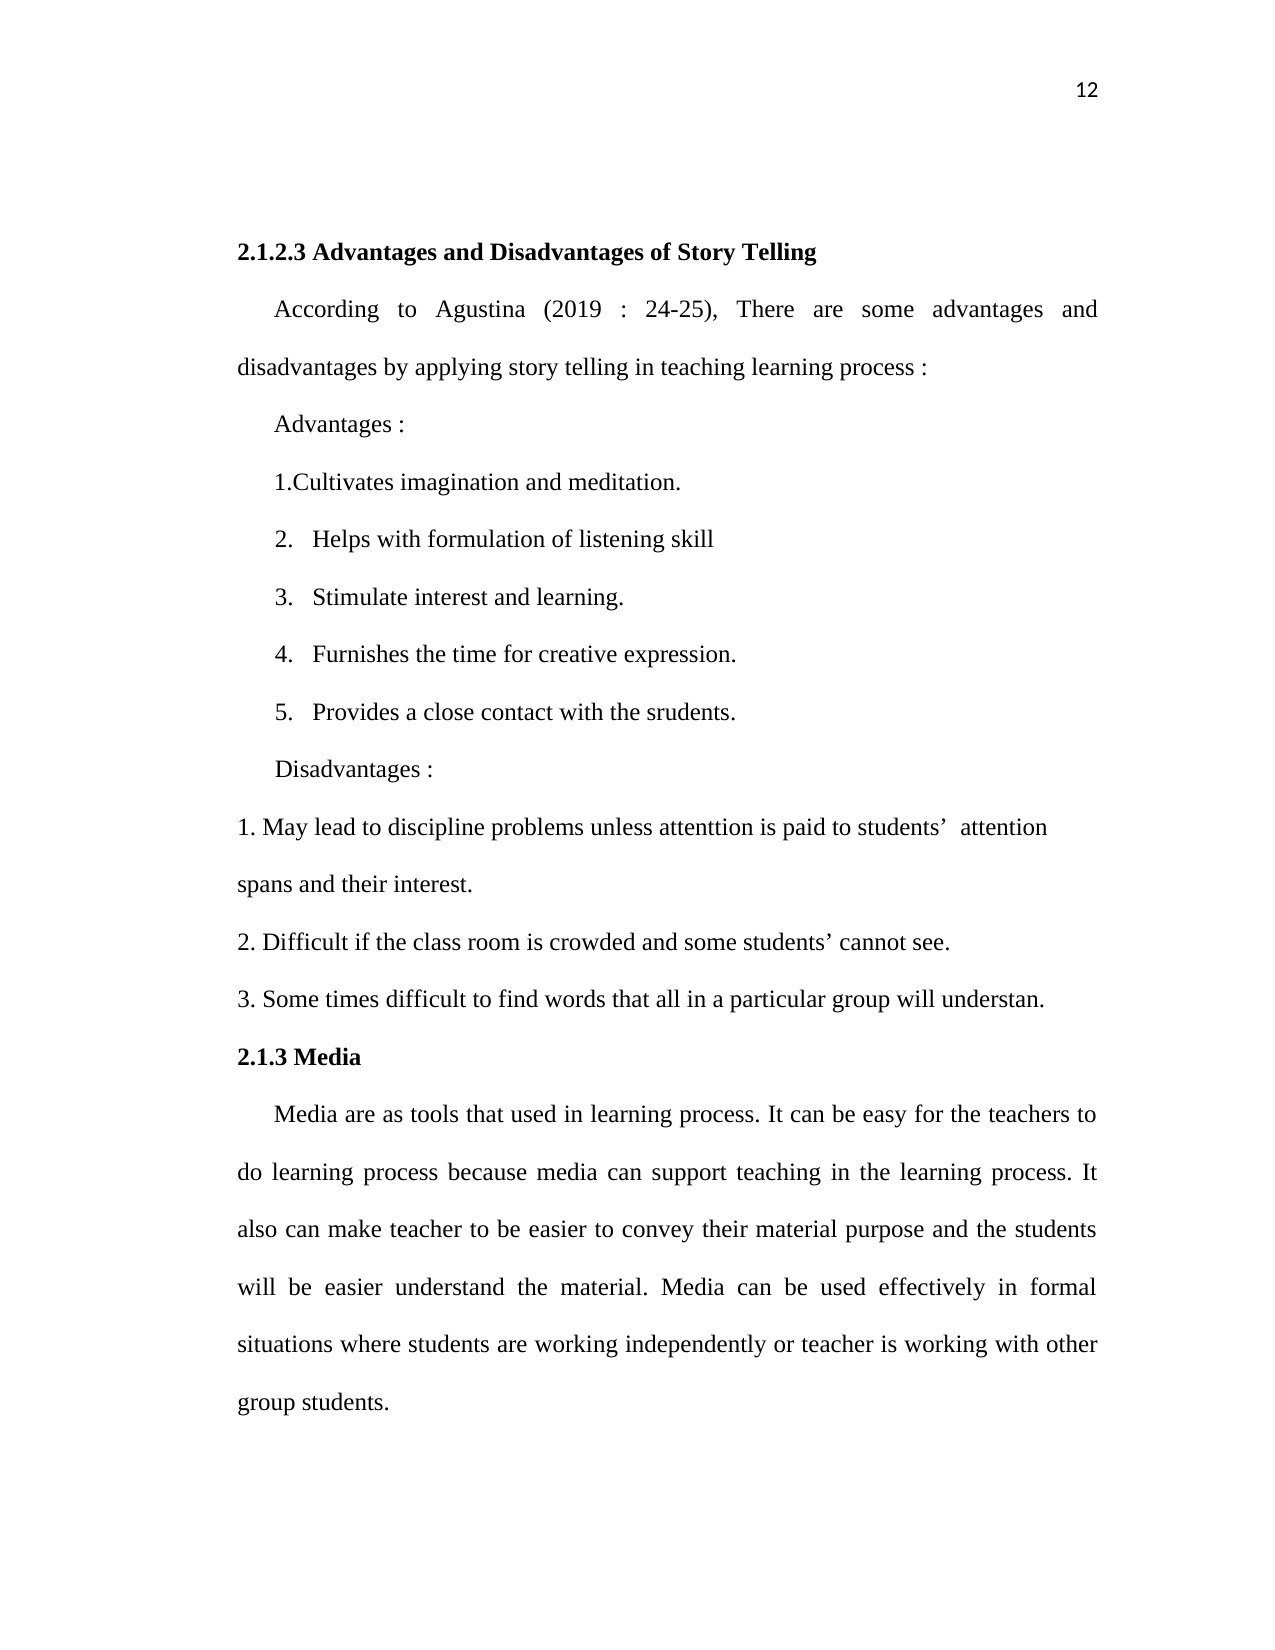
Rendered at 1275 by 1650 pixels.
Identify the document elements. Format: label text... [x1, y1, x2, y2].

text 2.1.3 Media [237, 1042, 1098, 1071]
list Helps with formulation of listening skill [274, 524, 1098, 553]
text Media are as tools that used in learning process. It can be easy for the teachers to do learning process because media can support teaching in the learning process. It also can make teacher to be easier to convey their material purpose and the students will be easier understand the material. Media can be used effectively in formal situations where students are working independently or teacher is working with other group students. [237, 1099, 1098, 1416]
list Stimulate interest and learning. [274, 582, 1098, 611]
text According to Agustina (2019 : 24-25), There are some advantages and disadvantages by applying story telling in teaching learning process : [237, 294, 1098, 381]
text Advantages : [274, 409, 1098, 438]
text 1. May lead to discipline problems unless attenttion is paid to students’ attention [237, 812, 1098, 841]
text Disadvantages : [237, 754, 1098, 783]
text 1.Cultivates imagination and meditation. [274, 467, 1098, 496]
text 3. Some times difficult to find words that all in a particular group will understan. [237, 984, 1098, 1013]
list Provides a close contact with the srudents. [274, 697, 1098, 726]
list Furnishes the time for creative expression. [274, 639, 1098, 668]
text spans and their interest. [237, 869, 1098, 898]
text 2.1.2.3 Advantages and Disadvantages of Story Telling [237, 237, 1098, 266]
text 2. Difficult if the class room is crowded and some students’ cannot see. [237, 927, 1098, 956]
